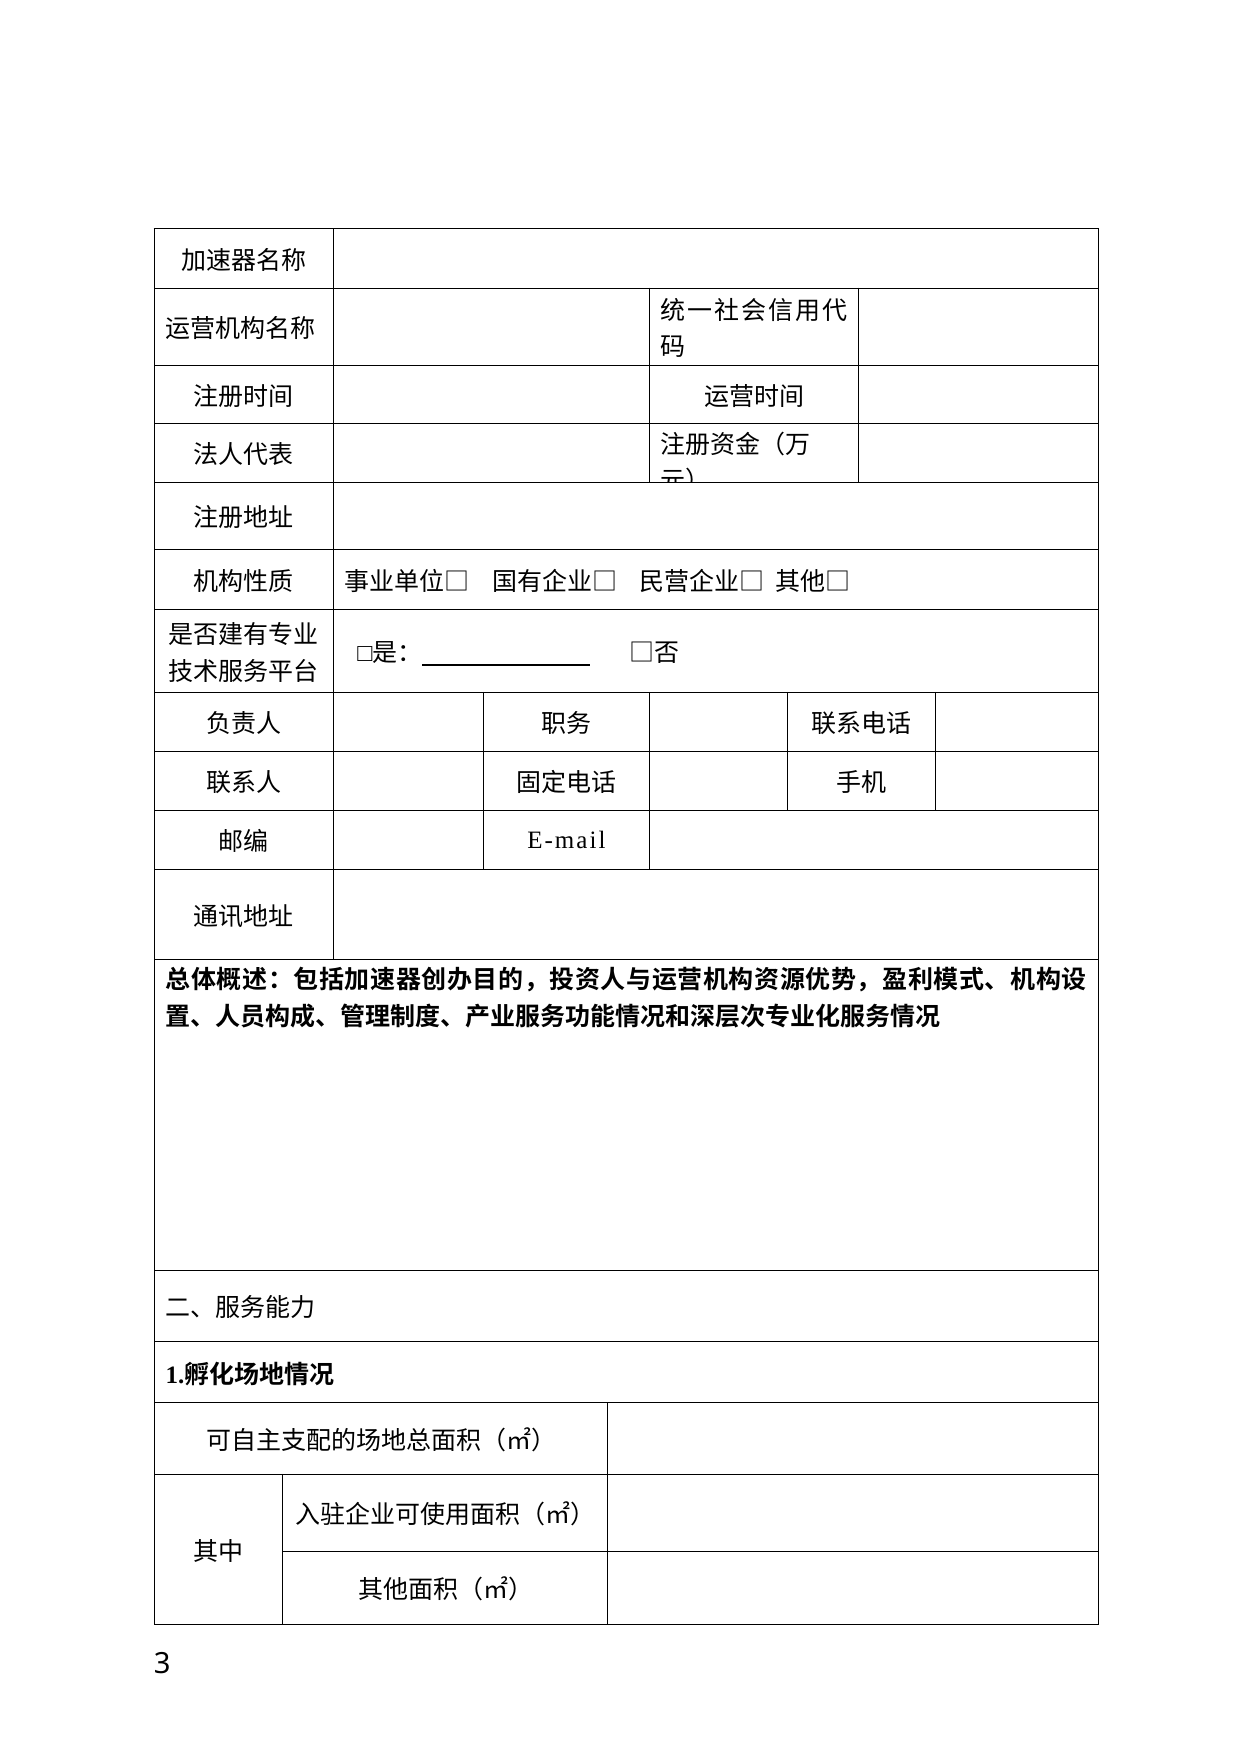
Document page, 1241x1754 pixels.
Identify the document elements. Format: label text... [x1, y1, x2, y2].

table_cell 入驻企业可使用面积（㎡） [283, 1475, 607, 1551]
table_cell 统一社会信用代码 [650, 289, 858, 365]
table_cell 其中 [155, 1475, 282, 1624]
table_cell [334, 289, 649, 365]
table_cell [608, 1552, 1098, 1624]
table_cell [936, 693, 1098, 751]
table_cell [859, 424, 1098, 482]
table_cell 其他面积（㎡） [283, 1552, 607, 1624]
table_cell 负责人 [155, 693, 333, 751]
table_cell 运营时间 [650, 366, 858, 423]
table_cell 事业单位□ 国有企业□ 民营企业□ 其他□ [334, 550, 1098, 609]
table_cell [859, 366, 1098, 423]
table_cell E-mail [484, 811, 649, 869]
table_cell [334, 366, 649, 423]
table_cell [650, 693, 787, 751]
table_cell 职务 [484, 693, 649, 751]
table_cell 联系电话 [788, 693, 935, 751]
table_cell 运营机构名称 [155, 289, 333, 365]
table_cell [334, 870, 1098, 959]
table_cell [608, 1403, 1098, 1474]
table_cell [334, 752, 483, 810]
table_cell 是否建有专业技术服务平台 [155, 610, 333, 692]
table_cell 总体概述：包括加速器创办目的，投资人与运营机构资源优势，盈利模式、机构设置、人员构成、管理制度、产业服务功能情况和深层次专业化服务情况 [155, 960, 1098, 1270]
table_cell [650, 811, 1098, 869]
table_cell 可自主支配的场地总面积（㎡） [155, 1403, 607, 1474]
table_cell 注册地址 [155, 483, 333, 549]
table_cell [334, 483, 1098, 549]
table_cell □是： □否 [334, 610, 1098, 692]
table_cell [936, 752, 1098, 810]
table_cell 联系人 [155, 752, 333, 810]
table_cell 固定电话 [484, 752, 649, 810]
table_cell 邮编 [155, 811, 333, 869]
table_cell 法人代表 [155, 424, 333, 482]
table_cell [334, 811, 483, 869]
table_cell 加速器名称 [155, 229, 333, 287]
table_cell [334, 693, 483, 751]
table_cell 通讯地址 [155, 870, 333, 959]
table_cell 1.孵化场地情况 [155, 1342, 1098, 1402]
table_cell [608, 1475, 1098, 1551]
table_cell 手机 [788, 752, 935, 810]
table_cell 注册时间 [155, 366, 333, 423]
table_cell [650, 752, 787, 810]
table_cell [334, 229, 1098, 287]
table_cell 二、服务能力 [155, 1271, 1098, 1341]
table_cell [859, 289, 1098, 365]
table_cell [334, 424, 649, 482]
table_cell 注册资金（万元） [650, 424, 858, 482]
table_cell 机构性质 [155, 550, 333, 609]
